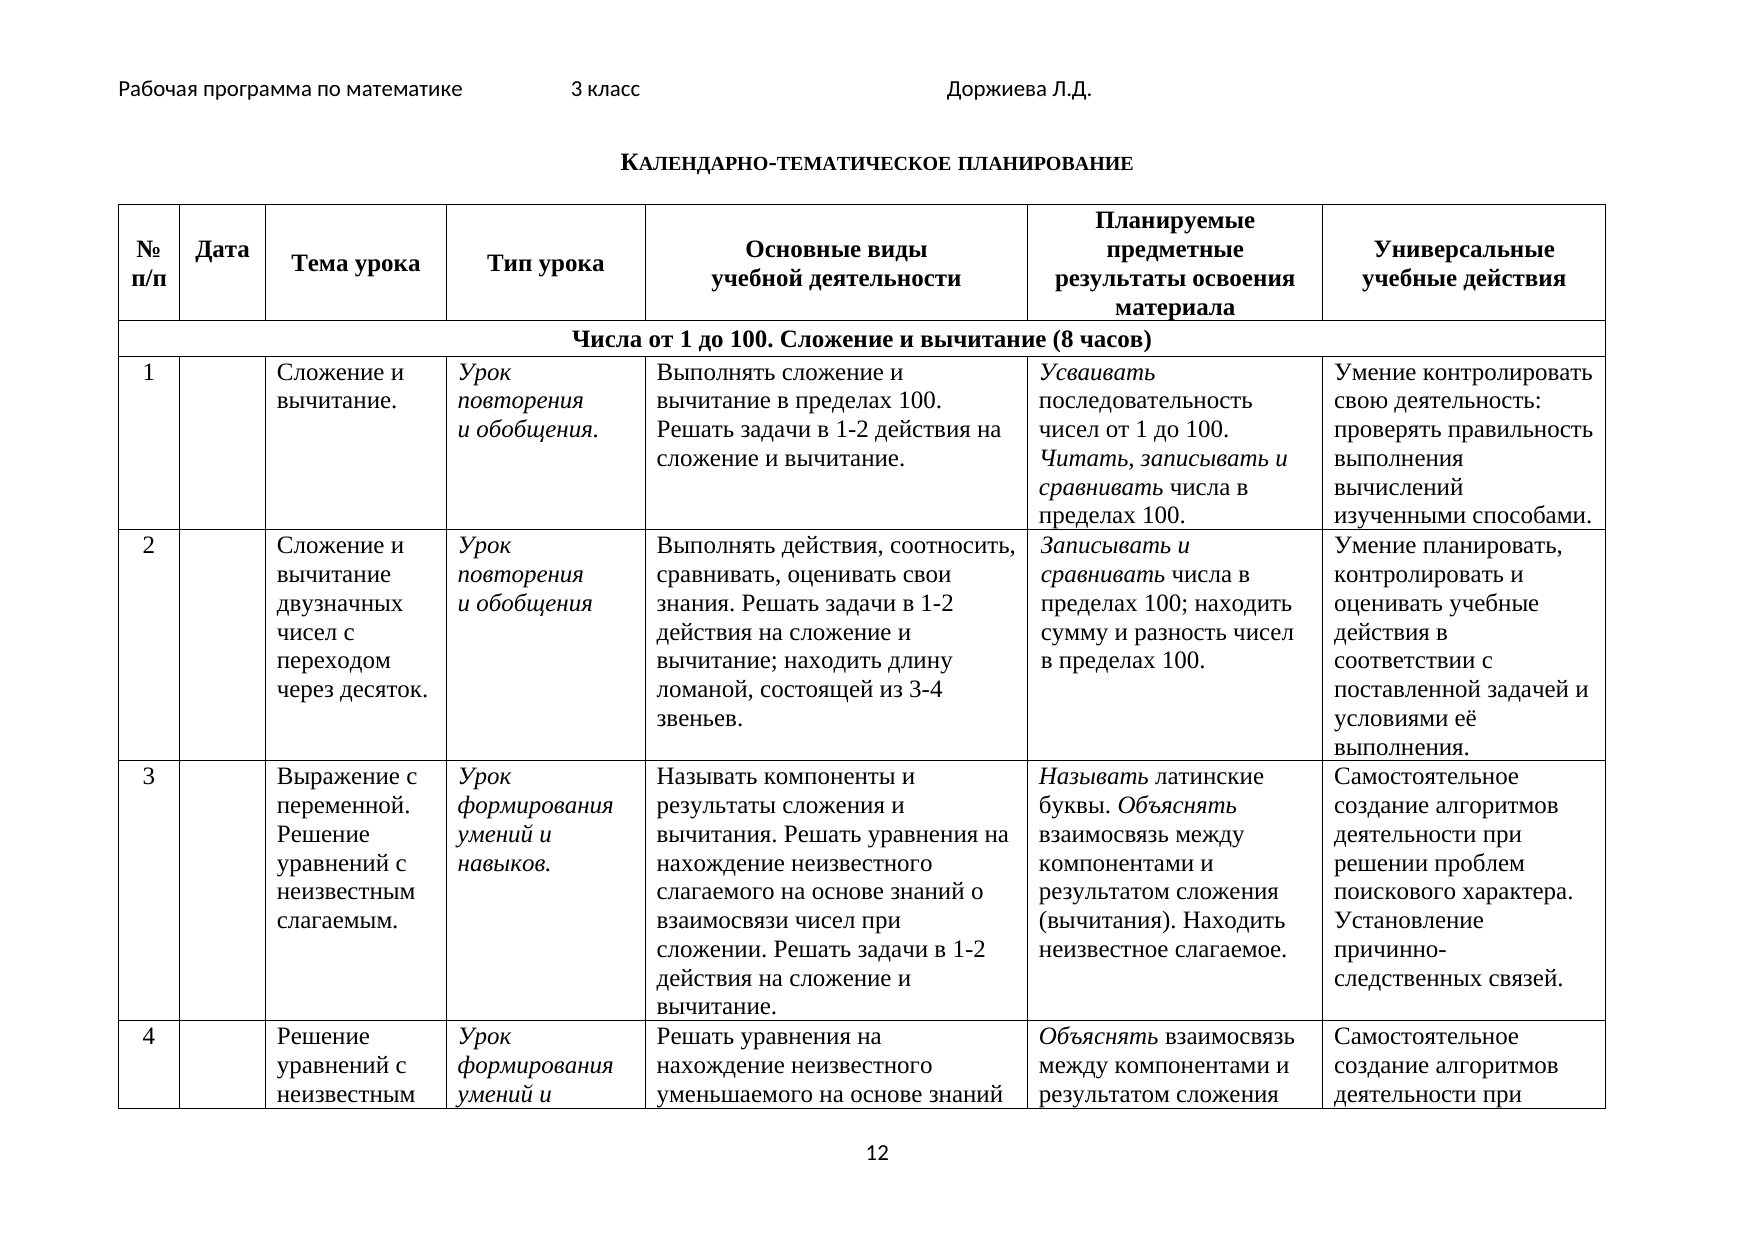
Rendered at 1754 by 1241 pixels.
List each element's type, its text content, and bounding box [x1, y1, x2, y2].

table_header № п/п [119, 205, 179, 320]
table_cell Умение планировать, контролировать и оценивать учебные действия в соответствии с поставленной задачей и условиями её выполнения. [1323, 530, 1605, 760]
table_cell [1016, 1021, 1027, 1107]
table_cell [1028, 1021, 1322, 1107]
table_cell Числа от 1 до 100. Сложение и вычитание (8 часов) [119, 321, 1605, 356]
table_cell Урок формирования умений и навыков. [447, 761, 645, 1020]
table_cell Урок повторения и обобщения. [447, 357, 645, 529]
table_cell Выполнять действия, соотносить, сравнивать, оценивать свои знания. Решать задачи в 1-2 действия на сложение и вычитание; находить длину ломаной, состоящей из 3-4 звеньев. [646, 530, 1027, 760]
table_cell Выполнять сложение и вычитание в пределах 100. Решать задачи в 1-2 действия на сложение и вычитание. [646, 357, 1027, 529]
table_cell 1 [119, 357, 179, 529]
table_cell 3 [119, 761, 179, 1020]
table_header Планируемые предметные результаты освоения материала [1028, 205, 1322, 320]
table_cell Записывать и сравнивать числа в пределах 100; находить сумму и разность чисел в пределах 100. [1028, 530, 1322, 760]
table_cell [447, 1021, 645, 1107]
table_cell [180, 357, 265, 529]
table_header Основные виды учебной деятельности [646, 205, 1027, 320]
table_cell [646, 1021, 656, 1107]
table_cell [266, 1021, 446, 1107]
table_cell Называть компоненты и результаты сложения и вычитания. Решать уравнения на нахождение неизвестного слагаемого на основе знаний о взаимосвязи чисел при сложении. Решать задачи в 1-2 действия на сложение и вычитание. [646, 761, 1027, 1020]
table_cell [180, 1021, 265, 1107]
table_cell Усваивать последовательность чисел от 1 до 100. Читать, записывать и сравнивать числа в пределах 100. [1028, 357, 1322, 529]
table_cell Называть латинские буквы. Объяснять взаимосвязь между компонентами и результатом сложения (вычитания). Находить неизвестное слагаемое. [1028, 761, 1322, 1020]
table_cell Урок повторения и обобщения [447, 530, 645, 760]
table_cell Умение контролировать свою деятельность: проверять правильность выполнения вычислений изученными способами. [1323, 357, 1605, 529]
table_cell [180, 761, 265, 1020]
table_cell Самостоятельное создание алгоритмов деятельности при решении проблем поискового характера. Установление причинно-следственных связей. [1323, 761, 1605, 1020]
table_cell 4 [119, 1021, 179, 1107]
table_cell Выражение с переменной. Решение уравнений с неизвестным слагаемым. [266, 761, 446, 1020]
table_header Дата [180, 205, 265, 320]
table_cell Сложение и вычитание. [266, 357, 446, 529]
text Календарно-тематическое планирование [118, 147, 1636, 176]
table_cell Сложение и вычитание двузначных чисел с переходом через десяток. [266, 530, 446, 760]
table_header Тип урока [447, 205, 645, 320]
table_cell 2 [119, 530, 179, 760]
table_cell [1323, 1021, 1605, 1107]
table_header Тема урока [266, 205, 446, 320]
table_cell [180, 530, 265, 760]
table_header Универсальные учебные действия [1323, 205, 1605, 320]
